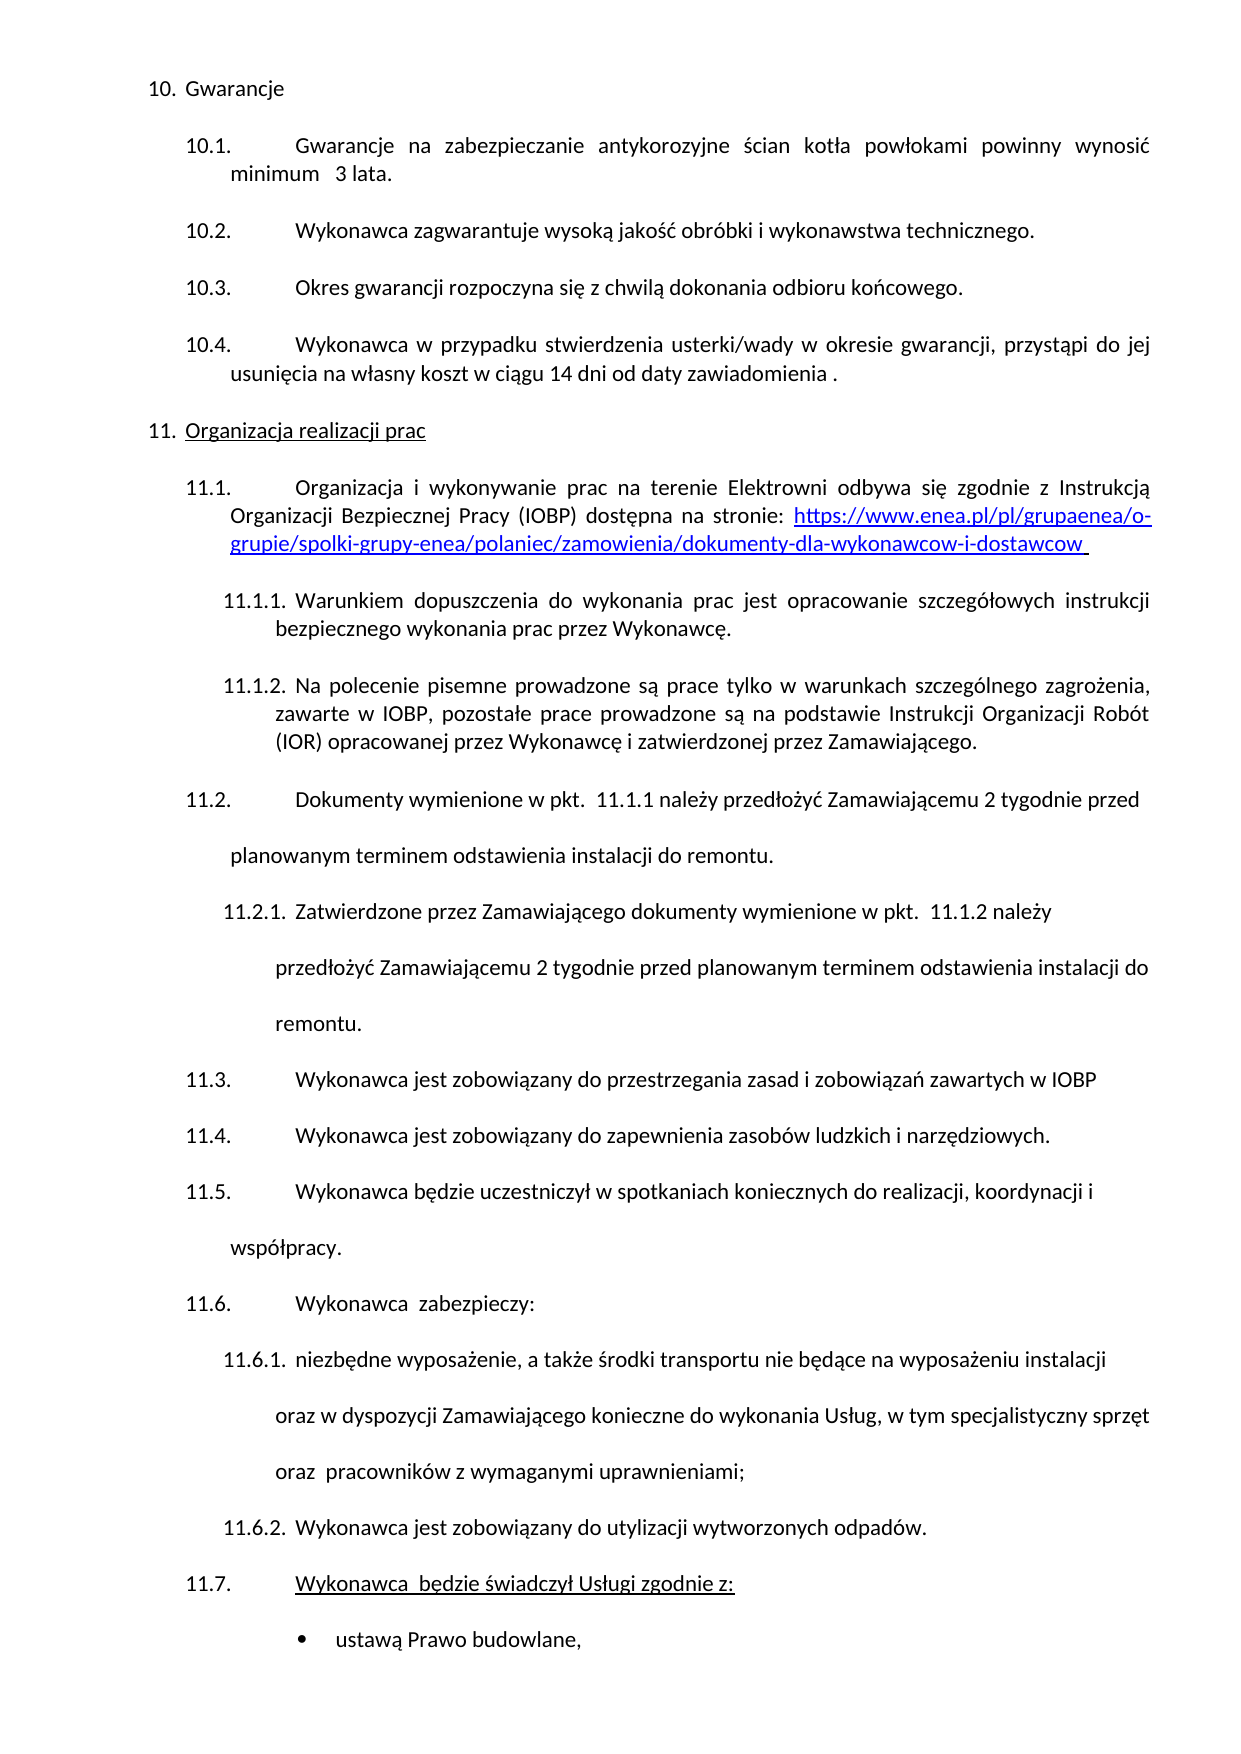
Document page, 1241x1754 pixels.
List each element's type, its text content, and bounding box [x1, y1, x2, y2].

list Wykonawca jest zobowiązany do zapewnienia zasobów ludzkich i narzędziowych. [185, 1121, 1152, 1149]
list Wykonawca będzie uczestniczył w spotkaniach koniecznych do realizacji, koordynacji i współpracy. [185, 1177, 1152, 1261]
list Zatwierdzone przez Zamawiającego dokumenty wymienione w pkt. 11.1.2 należy przedłożyć Zamawiającemu 2 tygodnie przed planowanym terminem odstawienia instalacji do remontu. [223, 897, 1152, 1037]
list Wykonawca jest zobowiązany do przestrzegania zasad i zobowiązań zawartych w IOBP [185, 1065, 1152, 1093]
subtitle Gwarancje [148, 74, 1152, 102]
list Wykonawca zabezpieczy: [185, 1289, 1152, 1317]
list Dokumenty wymienione w pkt. 11.1.1 należy przedłożyć Zamawiającemu 2 tygodnie przed planowanym terminem odstawienia instalacji do remontu. [185, 785, 1152, 869]
subtitle Organizacja i wykonywanie prac na terenie Elektrowni odbywa się zgodnie z Instrukcją Organizacji Bezpiecznej Pracy (IOBP) dostępna na stronie: https://www.enea.pl/pl/grupaenea/o-grupie/spolki-grupy-enea/polaniec/zamowienia/dokumenty-dla-wykonawcow-i-dostawcow [185, 473, 1152, 557]
subtitle Okres gwarancji rozpoczyna się z chwilą dokonania odbioru końcowego. [185, 273, 1152, 301]
list niezbędne wyposażenie, a także środki transportu nie będące na wyposażeniu instalacji oraz w dyspozycji Zamawiającego konieczne do wykonania Usług, w tym specjalistyczny sprzęt oraz pracowników z wymaganymi uprawnieniami; [223, 1345, 1152, 1485]
subtitle Gwarancje na zabezpieczanie antykorozyjne ścian kotła powłokami powinny wynosić minimum 3 lata. [185, 131, 1152, 187]
list Wykonawca będzie świadczył Usługi zgodnie z: [185, 1569, 1152, 1597]
subtitle Warunkiem dopuszczenia do wykonania prac jest opracowanie szczegółowych instrukcji bezpiecznego wykonania prac przez Wykonawcę. [223, 586, 1152, 642]
subtitle Organizacja realizacji prac [148, 416, 1152, 444]
subtitle Wykonawca w przypadku stwierdzenia usterki/wady w okresie gwarancji, przystąpi do jej usunięcia na własny koszt w ciągu 14 dni od daty zawiadomienia . [185, 331, 1152, 387]
list ustawą Prawo budowlane, [298, 1625, 1152, 1653]
subtitle Na polecenie pisemne prowadzone są prace tylko w warunkach szczególnego zagrożenia, zawarte w IOBP, pozostałe prace prowadzone są na podstawie Instrukcji Organizacji Robót (IOR) opracowanej przez Wykonawcę i zatwierdzonej przez Zamawiającego. [223, 671, 1152, 756]
subtitle Wykonawca zagwarantuje wysoką jakość obróbki i wykonawstwa technicznego. [185, 216, 1152, 244]
list Wykonawca jest zobowiązany do utylizacji wytworzonych odpadów. [223, 1513, 1152, 1541]
